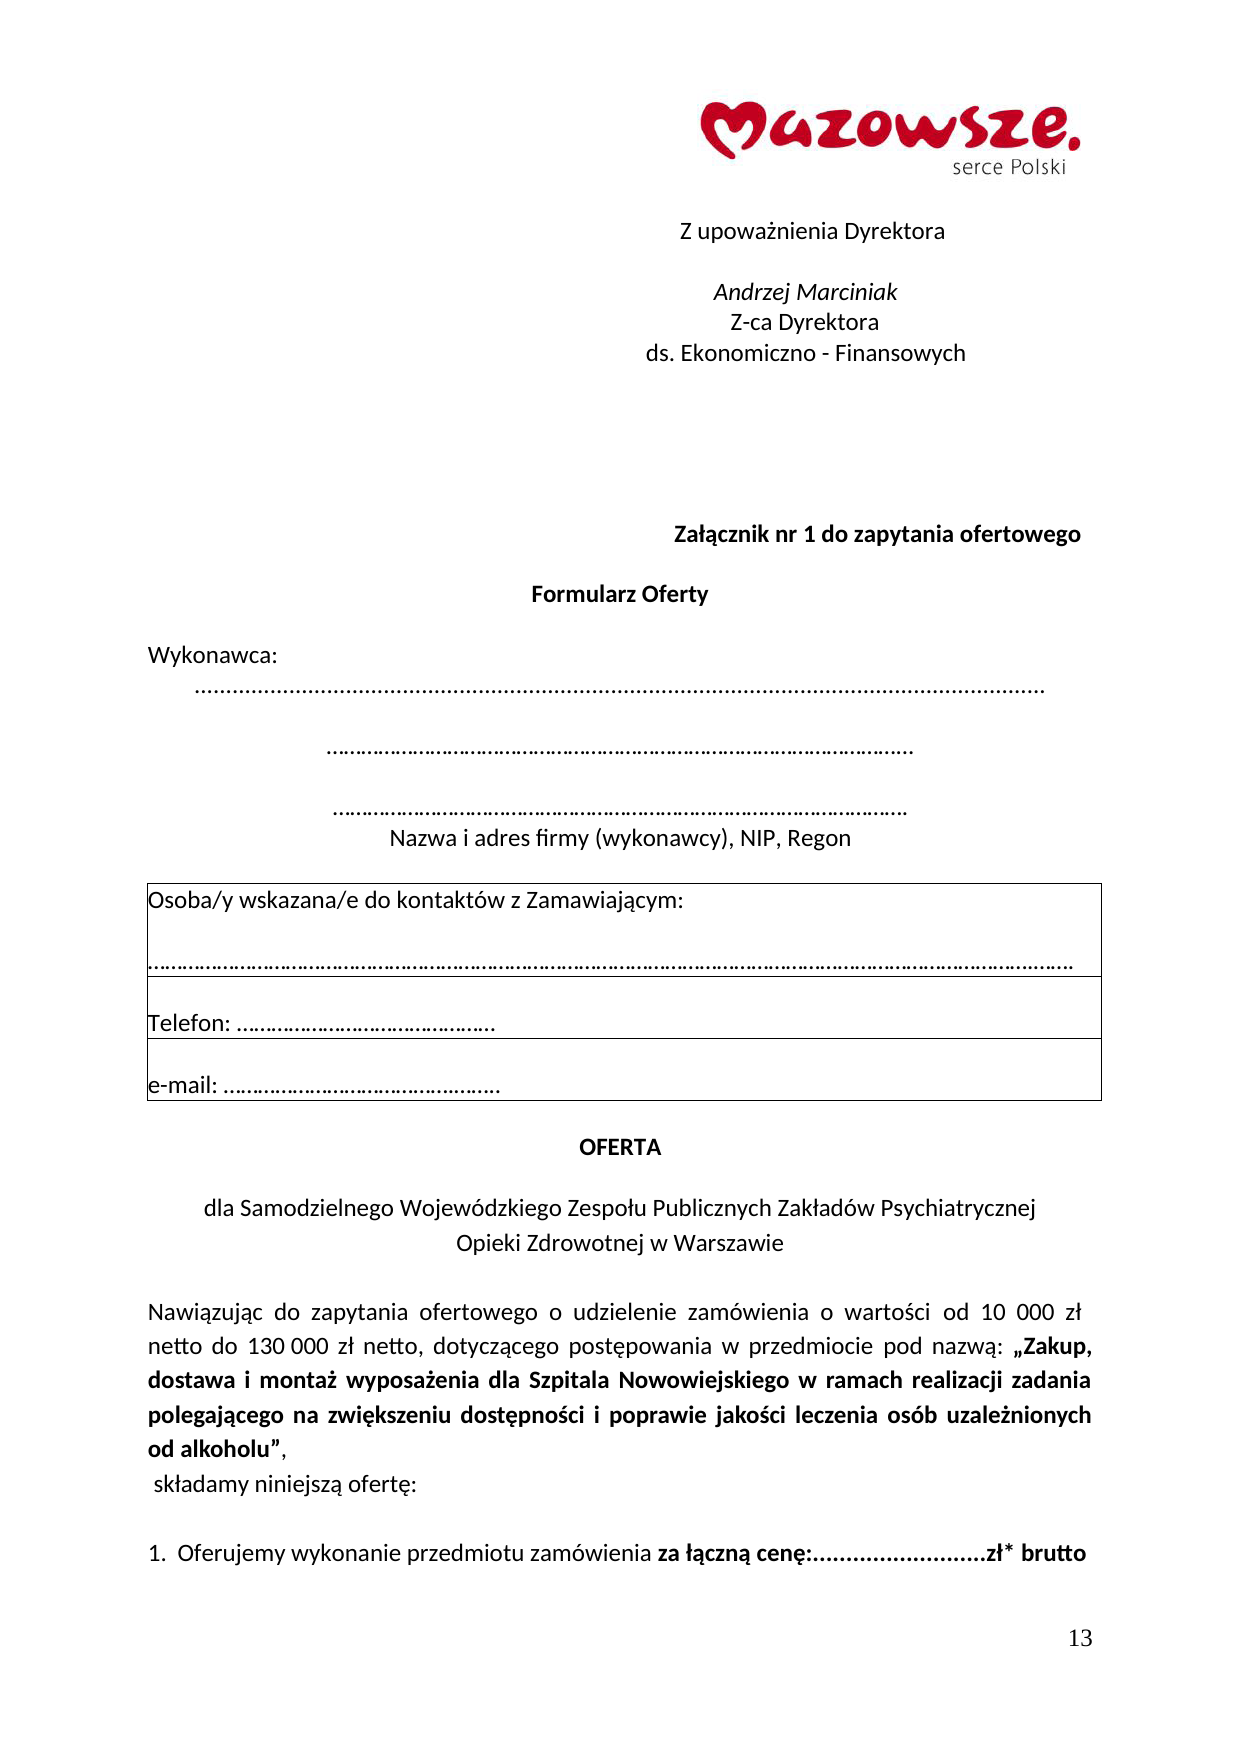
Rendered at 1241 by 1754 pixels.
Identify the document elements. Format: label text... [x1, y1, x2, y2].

table_cell e-mail: ………………………………….…….. [148, 1039, 1101, 1100]
text OFERTA [148, 1131, 1093, 1162]
table_header [1098, 639, 1102, 883]
text Formularz Oferty [148, 578, 1093, 608]
text składamy niniejszą ofertę: [148, 1468, 1093, 1499]
text Nawiązując do zapytania ofertowego o udzielenie zamówienia o wartości od 10 000 zł netto do 130 000 zł netto, dotyczącego postępowania w przedmiocie pod nazwą: „Zakup, dostawa i montaż wyposażenia dla Szpitala Nowowiejskiego w ramach realizacji zadania polegającego na zwiększeniu dostępności i poprawie jakości leczenia osób uzależnionych od alkoholu”, [148, 1296, 1093, 1464]
text Z upoważnienia Dyrektora [538, 215, 1093, 246]
table_header Wykonawca: ....................................................................................................................................... ………………………………………………………………………………………... ………………………………………………………………………………………. Nazwa i adres firmy (wykonawcy), NIP, Regon [148, 639, 1093, 883]
text ds. Ekonomiczno - Finansowych [538, 337, 1093, 368]
table_cell Telefon: ……………………………………… [148, 977, 1101, 1038]
text dla Samodzielnego Wojewódzkiego Zespołu Publicznych Zakładów Psychiatrycznej [148, 1192, 1093, 1223]
text Opieki Zdrowotnej w Warszawie [148, 1227, 1093, 1257]
text Załącznik nr 1 do zapytania ofertowego [148, 518, 1093, 549]
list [148, 1537, 1093, 1568]
text Andrzej Marciniak [538, 276, 1093, 307]
text Z-ca Dyrektora [538, 307, 1093, 337]
table_cell Osoba/y wskazana/e do kontaktów z Zamawiającym: ……………………………………………………………………………………………………………………………………….……. [148, 884, 1101, 976]
